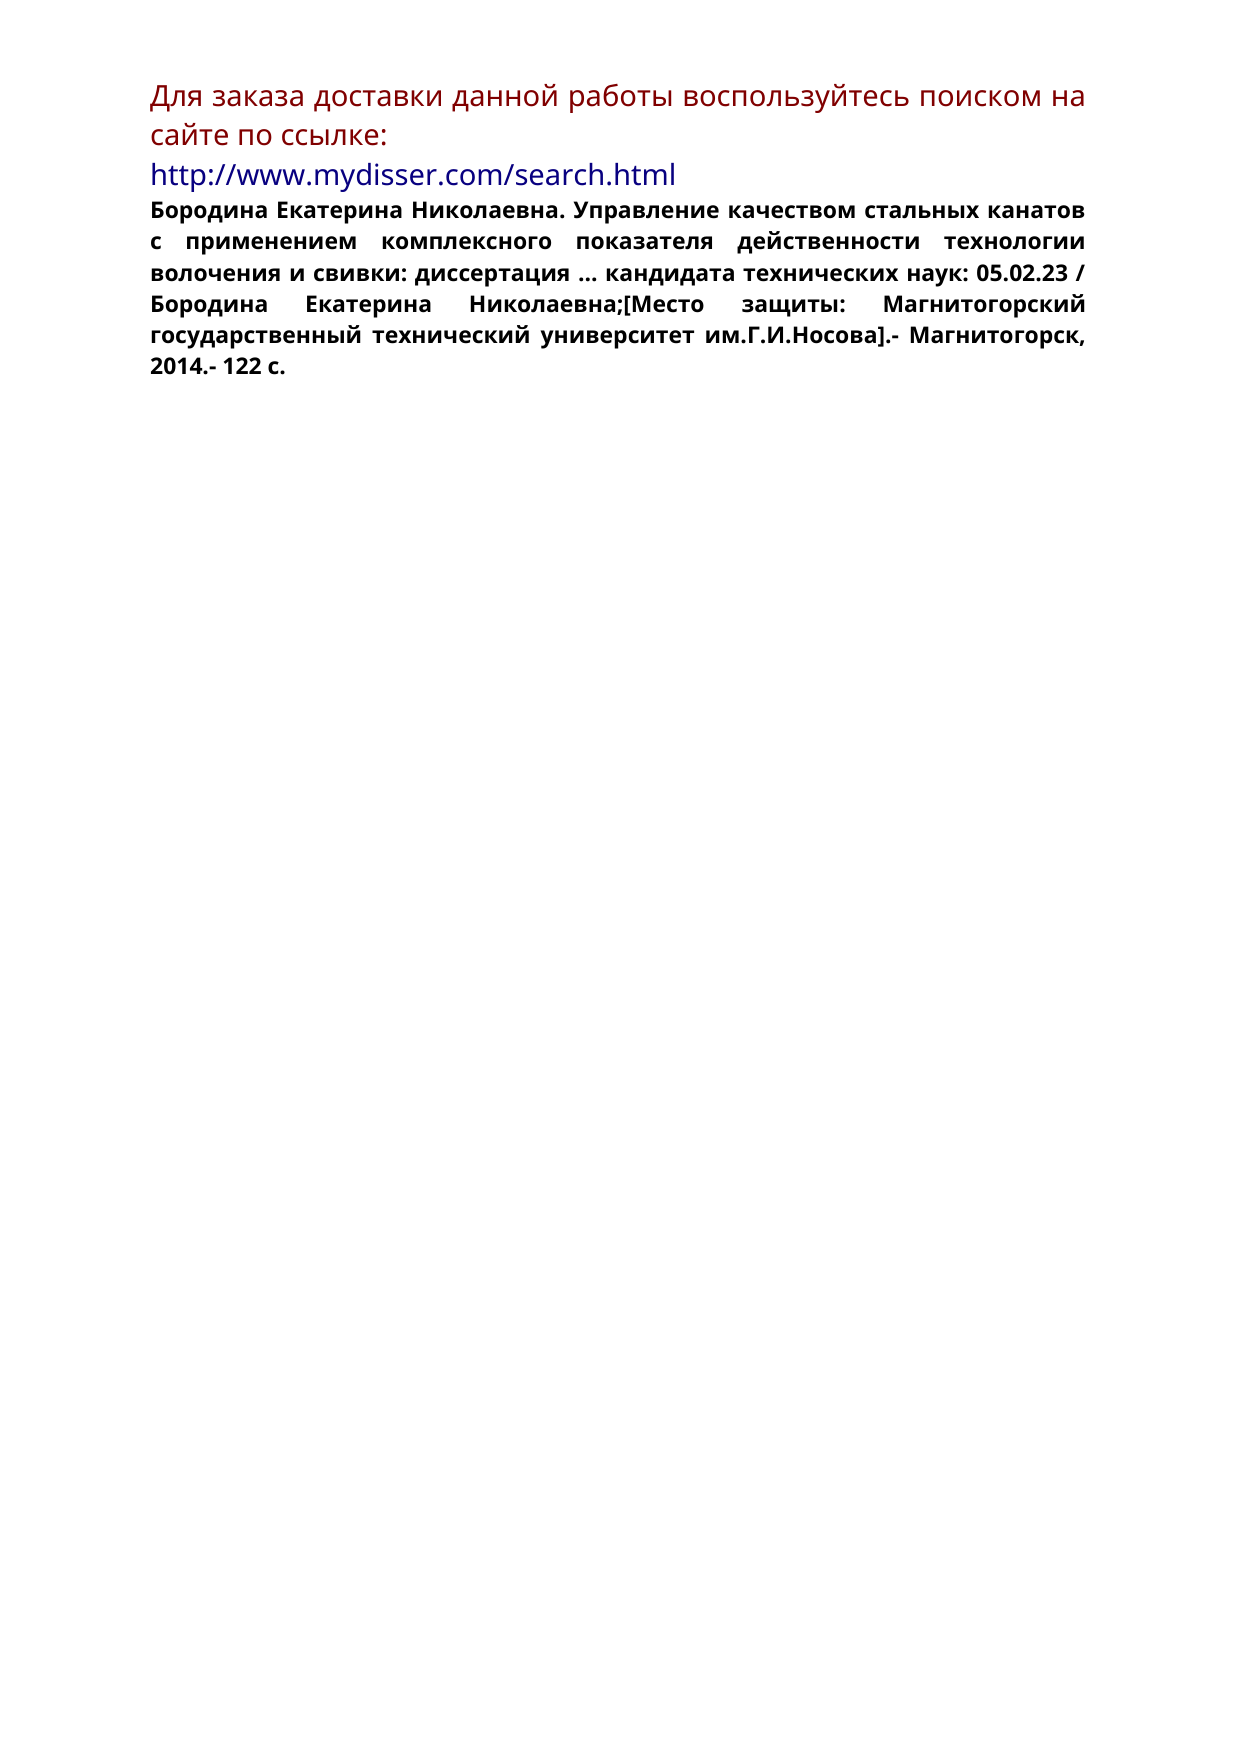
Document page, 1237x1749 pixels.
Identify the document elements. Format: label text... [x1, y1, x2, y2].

text Бородина Екатерина Николаевна. Управление качеством стальных канатов с применением комплексного показателя действенности технологии волочения и свивки: диссертация ... кандидата технических наук: 05.02.23 / Бородина Екатерина Николаевна;[Место защиты: Магнитогорский государственный технический университет им.Г.И.Носова].- Магнитогорск, 2014.- 122 с. [150, 194, 1086, 382]
